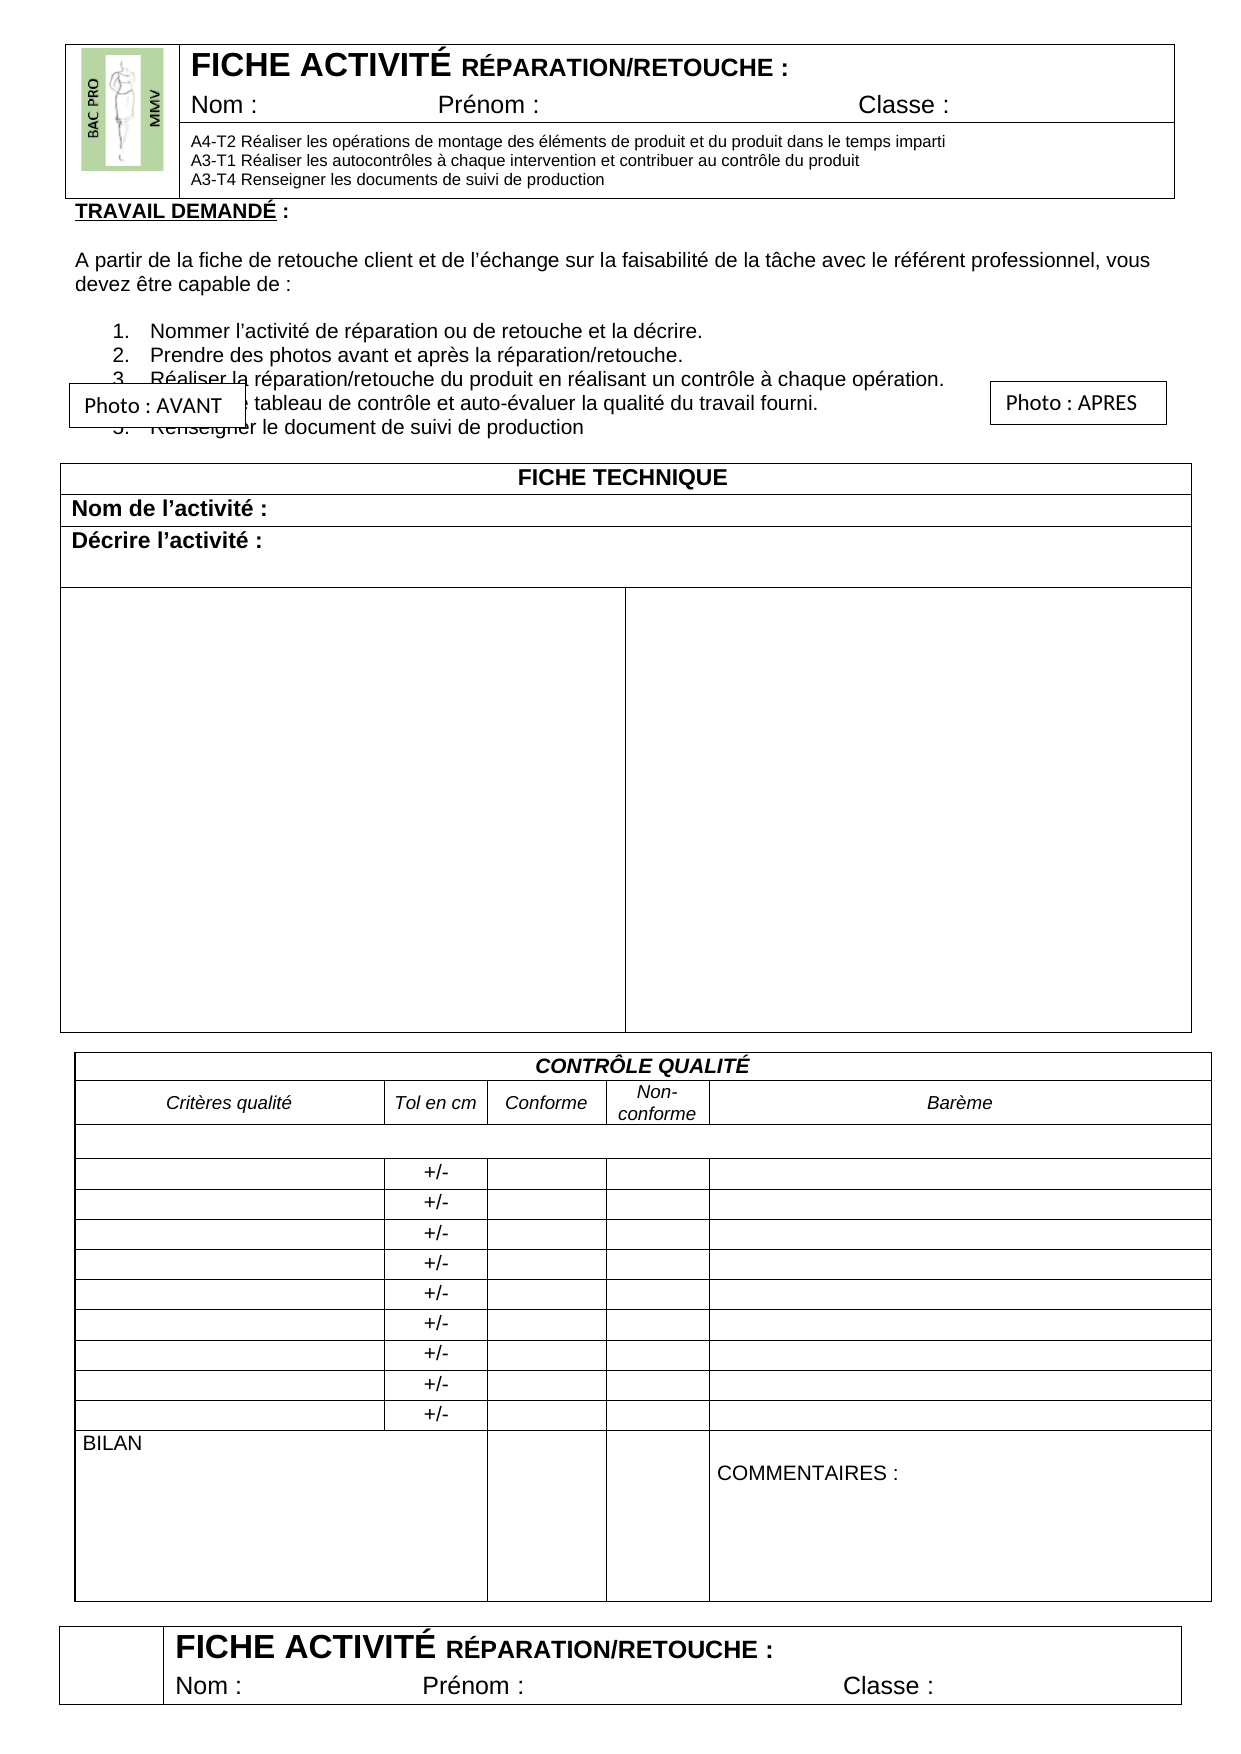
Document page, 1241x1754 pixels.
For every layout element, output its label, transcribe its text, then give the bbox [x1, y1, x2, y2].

table_cell [61, 588, 625, 1032]
table_cell [607, 1220, 709, 1249]
list Renseigner le document de suivi de production [112, 415, 1165, 439]
table_cell [488, 1250, 606, 1279]
table_header FICHE ACTIVITÉ RÉPARATION/RETOUCHE : Nom : Prénom : Classe : [164, 1627, 1181, 1704]
table_header [60, 1627, 163, 1704]
table_cell [626, 588, 1191, 1032]
table_cell [607, 1159, 709, 1188]
list Prendre des photos avant et après la réparation/retouche. [112, 343, 1165, 367]
table_cell [488, 1431, 606, 1601]
table_cell [710, 1280, 1211, 1309]
table_cell [76, 1159, 384, 1188]
table_cell [607, 1310, 709, 1339]
text A partir de la fiche de retouche client et de l’échange sur la faisabilité de la tâche avec le référent professionnel, vous devez être capable de : [75, 247, 1165, 295]
table_cell +/- [385, 1250, 487, 1279]
table_cell [488, 1401, 606, 1430]
table_cell COMMENTAIRES : [710, 1431, 1211, 1601]
list Réaliser la réparation/retouche du produit en réalisant un contrôle à chaque opération. [112, 367, 1165, 391]
table_header CONTRÔLE QUALITÉ [76, 1053, 1211, 1080]
table_cell BILAN [76, 1431, 487, 1601]
table_cell [710, 1310, 1211, 1339]
table_cell [76, 1341, 384, 1370]
table_cell Nom de l’activité : [61, 495, 1191, 526]
table_cell [710, 1371, 1211, 1400]
picture [81, 48, 164, 171]
table_cell +/- [385, 1159, 487, 1188]
table_cell +/- [385, 1371, 487, 1400]
table_cell [607, 1250, 709, 1279]
table_cell [76, 1310, 384, 1339]
table_cell +/- [385, 1190, 487, 1219]
table_cell [76, 1280, 384, 1309]
table_cell [710, 1341, 1211, 1370]
table_cell [488, 1220, 606, 1249]
table_cell Critères qualité [76, 1081, 384, 1124]
table_cell [710, 1401, 1211, 1430]
table_cell Non-conforme [607, 1081, 709, 1124]
table_cell +/- [385, 1310, 487, 1339]
table_cell [76, 1220, 384, 1249]
text TRAVAIL DEMANDÉ : [75, 199, 1165, 223]
table_cell [76, 1250, 384, 1279]
table_cell [488, 1371, 606, 1400]
table_cell [488, 1341, 606, 1370]
table_header FICHE TECHNIQUE [61, 464, 1191, 494]
list Nommer l’activité de réparation ou de retouche et la décrire. [112, 319, 1165, 343]
table_cell Décrire l’activité : [61, 527, 1191, 587]
table_cell [607, 1190, 709, 1219]
table_header FICHE ACTIVITÉ RÉPARATION/RETOUCHE : Nom : Prénom : Classe : [180, 45, 1174, 122]
table_cell [607, 1280, 709, 1309]
table_cell Tol en cm [385, 1081, 487, 1124]
table_cell [488, 1310, 606, 1339]
table_cell [76, 1401, 384, 1430]
table_header [66, 45, 179, 198]
table_cell [76, 1371, 384, 1400]
table_cell [488, 1190, 606, 1219]
table_cell [710, 1190, 1211, 1219]
table_cell [710, 1220, 1211, 1249]
table_cell Barème [710, 1081, 1211, 1124]
table_cell [607, 1431, 709, 1601]
table_cell +/- [385, 1341, 487, 1370]
table_cell +/- [385, 1220, 487, 1249]
table_cell [607, 1371, 709, 1400]
table_cell [710, 1159, 1211, 1188]
table_cell [488, 1280, 606, 1309]
table_cell [488, 1159, 606, 1188]
list Réaliser le tableau de contrôle et auto-évaluer la qualité du travail fourni. [246, 391, 990, 415]
table_cell [76, 1190, 384, 1219]
table_cell +/- [385, 1280, 487, 1309]
table_cell [607, 1401, 709, 1430]
table_cell +/- [385, 1401, 487, 1430]
table_cell [76, 1125, 1211, 1158]
table_cell [710, 1250, 1211, 1279]
table_cell A4-T2 Réaliser les opérations de montage des éléments de produit et du produit dans le temps imparti A3-T1 Réaliser les autocontrôles à chaque intervention et contribuer au contrôle du produit A3-T4 Renseigner les documents de suivi de production [180, 123, 1174, 198]
table_cell Conforme [488, 1081, 606, 1124]
table_cell [607, 1341, 709, 1370]
